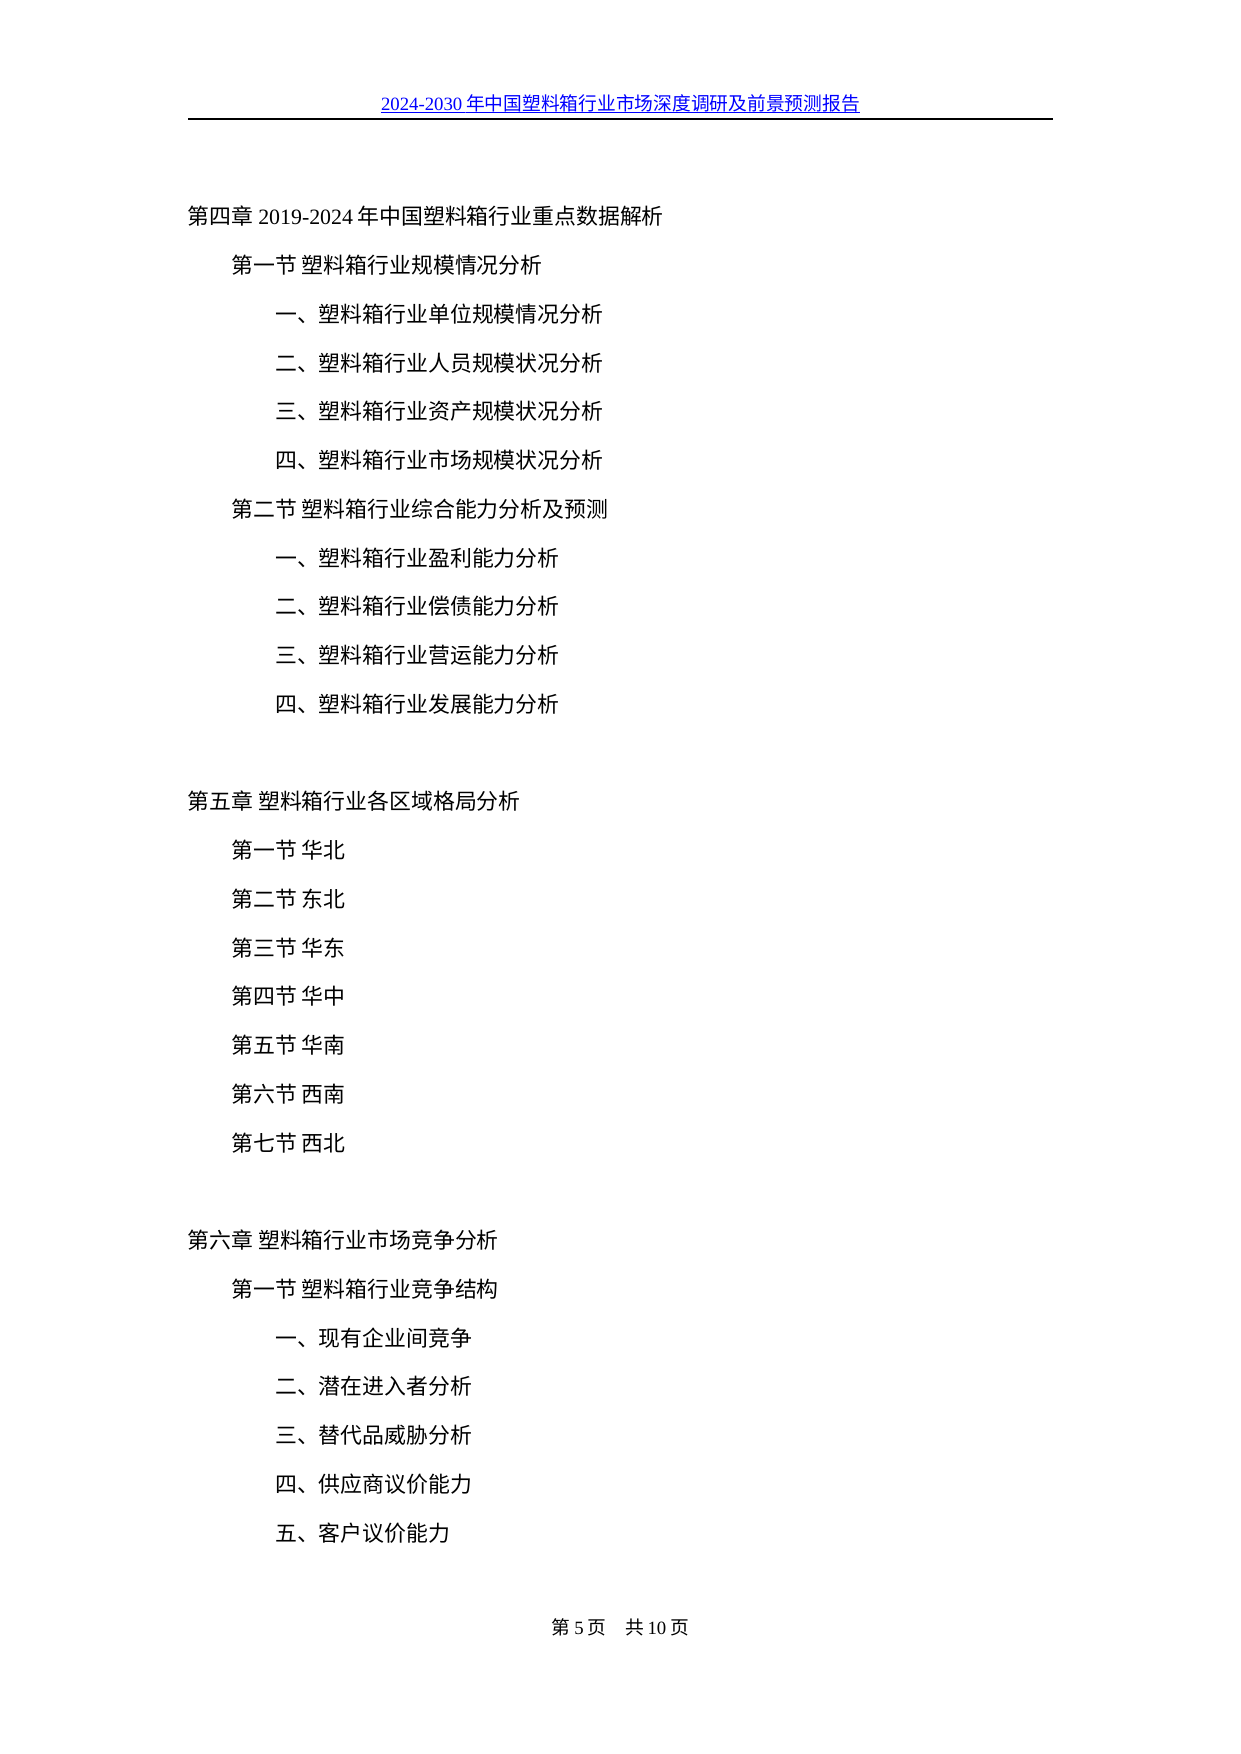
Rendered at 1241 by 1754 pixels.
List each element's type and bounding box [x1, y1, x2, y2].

text [187, 150, 1053, 1548]
